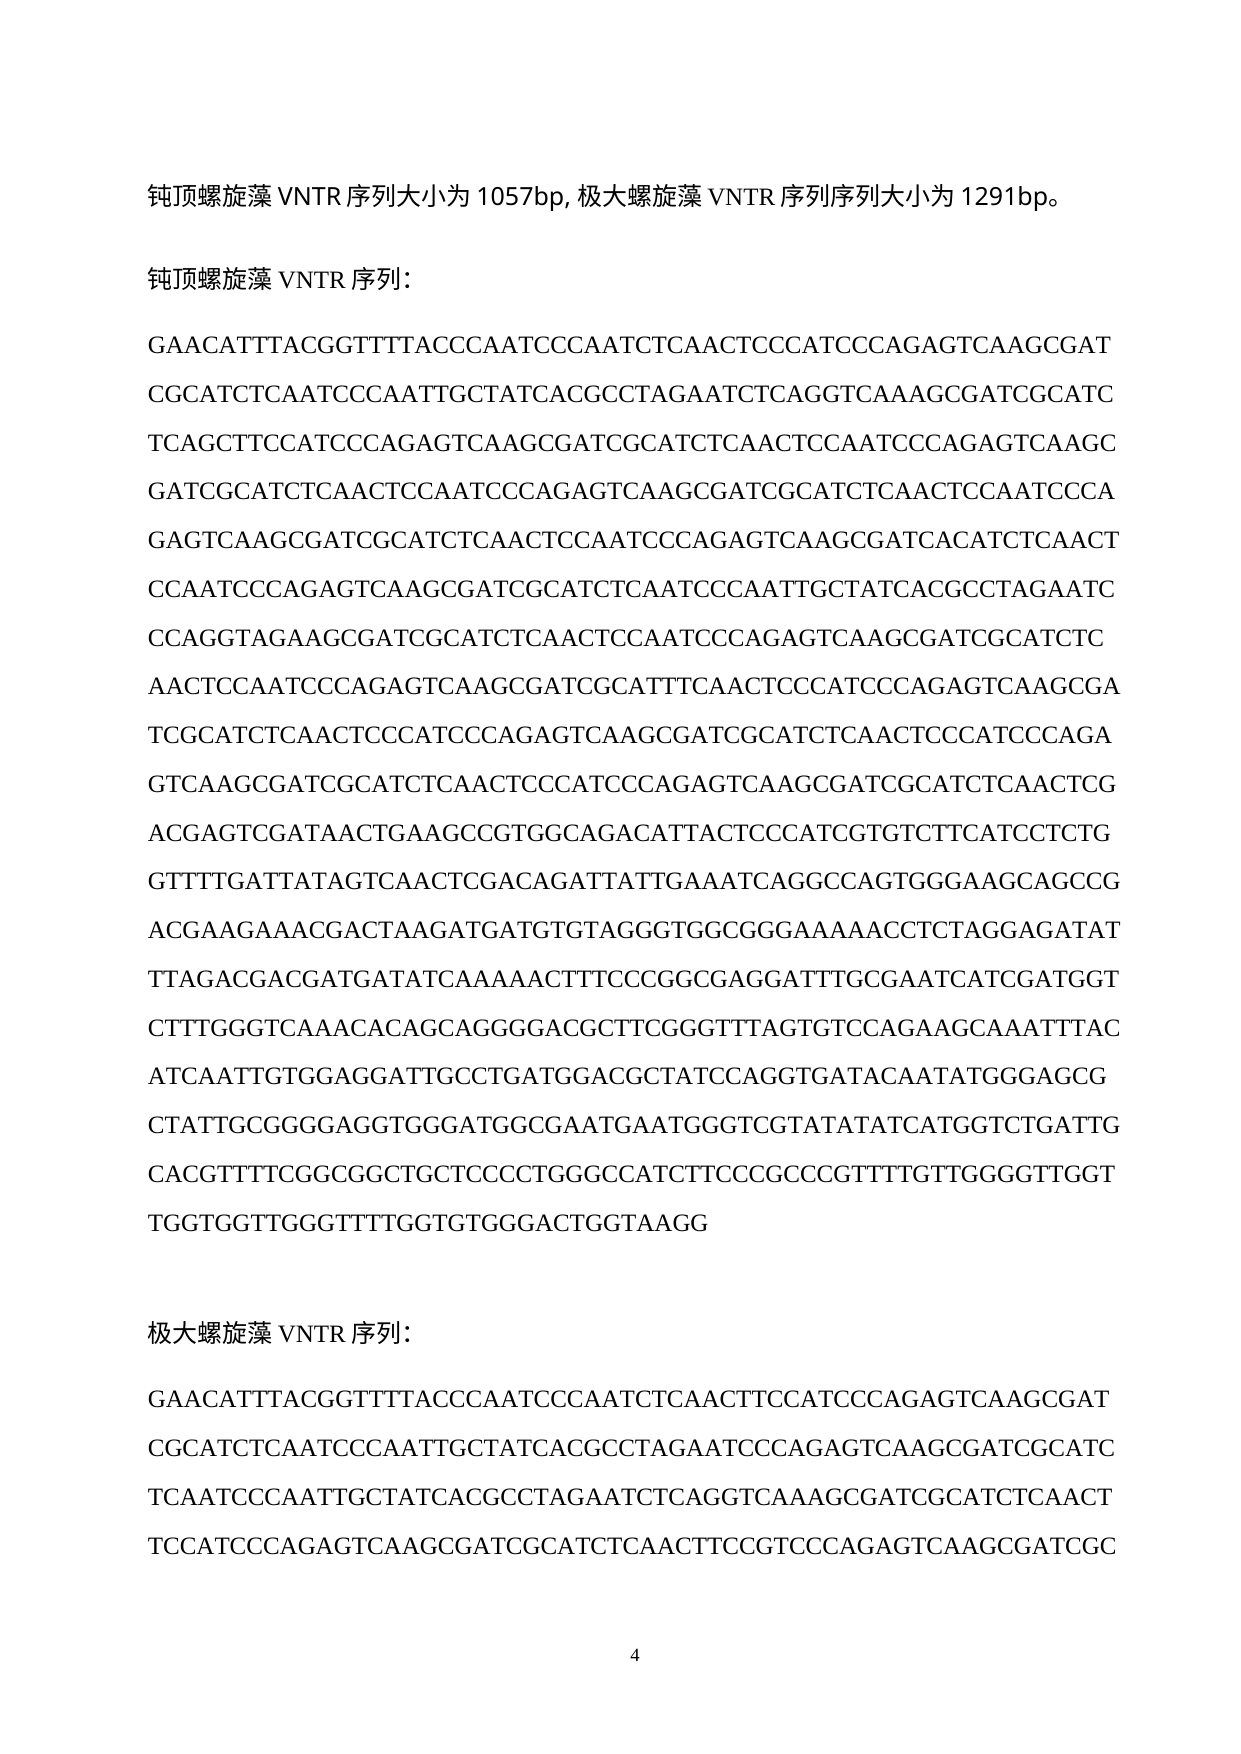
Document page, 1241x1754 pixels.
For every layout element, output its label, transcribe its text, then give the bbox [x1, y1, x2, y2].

text 钝顶螺旋藻VNTR序列： [148, 245, 1122, 310]
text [148, 1383, 1122, 1561]
text 极大螺旋藻VNTR序列： [148, 1299, 1122, 1364]
text GAACATTTACGGTTTTACCCAATCCCAATCTCAACTCCCATCCCAGAGTCAAGCGATCGCATCTCAATCCCAATTGCTATCACGCCTAGAATCTCAGGTCAAAGCGATCGCATCTCAGCTTCCATCCCAGAGTCAAGCGATCGCATCTCAACTCCAATCCCAGAGTCAAGCGATCGCATCTCAACTCCAATCCCAGAGTCAAGCGATCGCATCTCAACTCCAATCCCAGAGTCAAGCGATCGCATCTCAACTCCAATCCCAGAGTCAAGCGATCACATCTCAACTCCAATCCCAGAGTCAAGCGATCGCATCTCAATCCCAATTGCTATCACGCCTAGAATCCCAGGTAGAAGCGATCGCATCTCAACTCCAATCCCAGAGTCAAGCGATCGCATCTCAACTCCAATCCCAGAGTCAAGCGATCGCATTTCAACTCCCATCCCAGAGTCAAGCGATCGCATCTCAACTCCCATCCCAGAGTCAAGCGATCGCATCTCAACTCCCATCCCAGAGTCAAGCGATCGCATCTCAACTCCCATCCCAGAGTCAAGCGATCGCATCTCAACTCGACGAGTCGATAACTGAAGCCGTGGCAGACATTACTCCCATCGTGTCTTCATCCTCTGGTTTTGATTATAGTCAACTCGACAGATTATTGAAATCAGGCCAGTGGGAAGCAGCCGACGAAGAAACGACTAAGATGATGTGTAGGGTGGCGGGAAAAACCTCTAGGAGATATTTAGACGACGATGATATCAAAAACTTTCCCGGCGAGGATTTGCGAATCATCGATGGTCTTTGGGTCAAACACAGCAGGGGACGCTTCGGGTTTAGTGTCCAGAAGCAAATTTACATCAATTGTGGAGGATTGCCTGATGGACGCTATCCAGGTGATACAATATGGGAGCGCTATTGCGGGGAGGTGGGATGGCGAATGAATGGGTCGTATATATCATGGTCTGATTGCACGTTTTCGGCGGCTGCTCCCCTGGGCCATCTTCCCGCCCGTTTTGTTGGGGTTGGTTGGTGGTTGGGTTTTGGTGTGGGACTGGTAAGG [148, 328, 1122, 1238]
text 钝顶螺旋藻VNTR序列大小为1057bp, 极大螺旋藻VNTR序列序列大小为1291bp。 [148, 162, 1122, 227]
